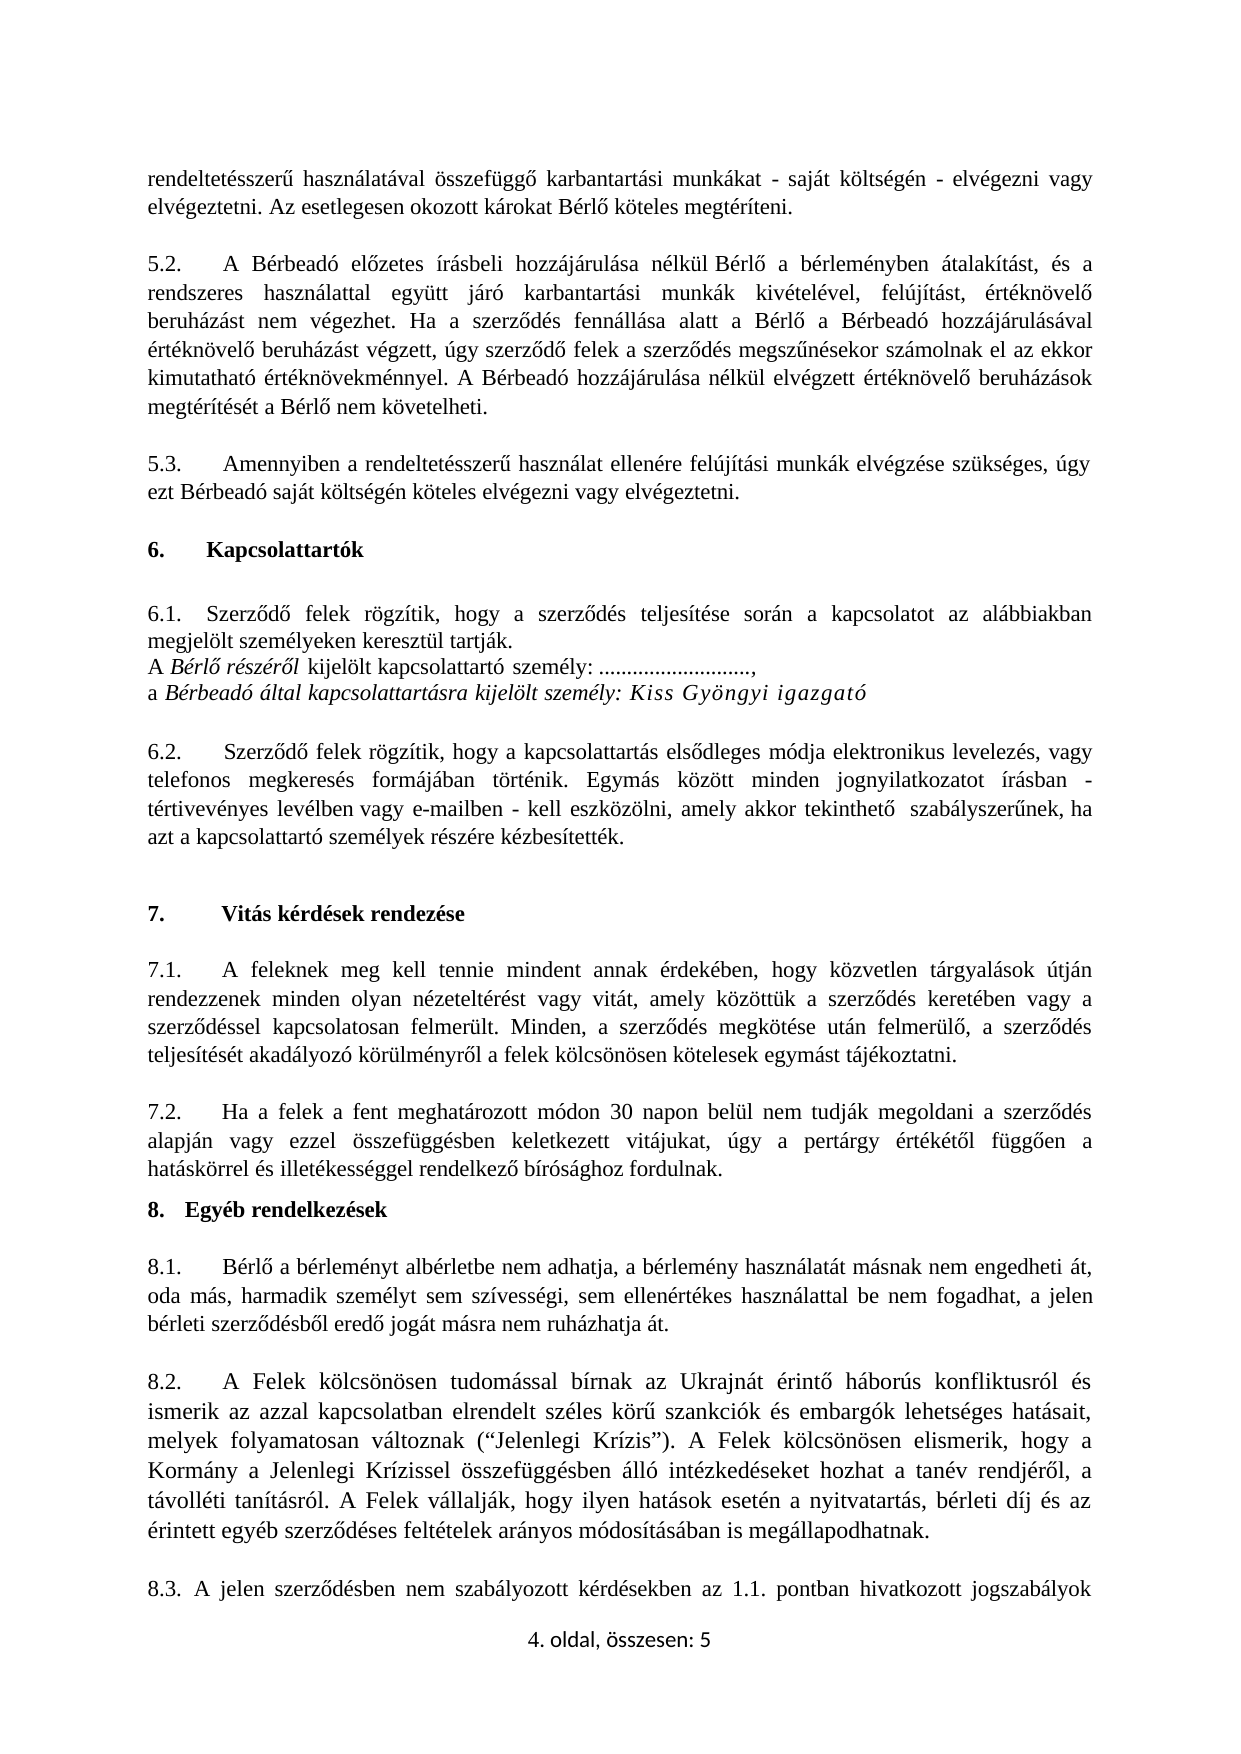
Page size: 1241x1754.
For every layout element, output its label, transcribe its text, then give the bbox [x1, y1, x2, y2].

subtitle Egyéb rendelkezések [147, 1196, 1105, 1222]
list A feleknek meg kell tennie mindent annak érdekében, hogy közvetlen tárgyalások útján rendezzenek minden olyan nézeteltérést vagy vitát, amely közöttük a szerződés keretében vagy a szerződéssel kapcsolatosan felmerült. Minden, a szerződés megkötése után felmerülő, a szerződés teljesítését akadályozó körülményről a felek kölcsönösen kötelesek egymást tájékoztatni. [147, 956, 1092, 1068]
list Ha a felek a fent meghatározott módon 30 napon belül nem tudják megoldani a szerződés alapján vagy ezzel összefüggésben keletkezett vitájukat, úgy a pertárgy értékétől függően a hatáskörrel és illetékességgel rendelkező bírósághoz fordulnak. [147, 1098, 1092, 1182]
text A Bérlő részéről kijelölt kapcsolattartó személy: ..........................., [147, 653, 1093, 679]
list Szerződő felek rögzítik, hogy a kapcsolattartás elsődleges módja elektronikus levelezés, vagy telefonos megkeresés formájában történik. Egymás között minden jognyilatkozatot írásban - tértivevényes levélben vagy e-mailben - kell eszközölni, amely akkor tekinthető szabályszerűnek, ha azt a kapcsolattartó személyek részére kézbesítették. [147, 738, 1093, 850]
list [147, 164, 1093, 219]
list A Bérbeadó előzetes írásbeli hozzájárulása nélkül Bérlő a bérleményben átalakítást, és a rendszeres használattal együtt járó karbantartási munkák kivételével, felújítást, értéknövelő beruházást nem végezhet. Ha a szerződés fennállása alatt a Bérlő a Bérbeadó hozzájárulásával értéknövelő beruházást végzett, úgy szerződő felek a szerződés megszűnésekor számolnak el az ekkor kimutatható értéknövekménnyel. A Bérbeadó hozzájárulása nélkül elvégzett értéknövelő beruházások megtérítését a Bérlő nem követelheti. [147, 251, 1093, 419]
subtitle Kapcsolattartók [147, 536, 1105, 562]
list Amennyiben a rendeltetésszerű használat ellenére felújítási munkák elvégzése szükséges, úgy ezt Bérbeadó saját költségén köteles elvégezni vagy elvégeztetni. [147, 450, 1090, 505]
text a Bérbeadó által kapcsolattartásra kijelölt személy: Kiss Gyöngyi igazgató [147, 679, 1093, 706]
list Szerződő felek rögzítik, hogy a szerződés teljesítése során a kapcsolatot az alábbiakban megjelölt személyeken keresztül tartják. [147, 600, 1093, 653]
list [147, 1576, 1092, 1602]
list Bérlő a bérleményt albérletbe nem adhatja, a bérlemény használatát másnak nem engedheti át, oda más, harmadik személyt sem szívességi, sem ellenértékes használattal be nem fogadhat, a jelen bérleti szerződésből eredő jogát másra nem ruházhatja át. [147, 1253, 1093, 1336]
subtitle Vitás kérdések rendezése [147, 900, 1105, 926]
list A Felek kölcsönösen tudomással bírnak az Ukrajnát érintő háborús konfliktusról és ismerik az azzal kapcsolatban elrendelt széles körű szankciók és embargók lehetséges hatásait, melyek folyamatosan változnak (“Jelenlegi Krízis”). A Felek kölcsönösen elismerik, hogy a Kormány a Jelenlegi Krízissel összefüggésben álló intézkedéseket hozhat a tanév rendjéről, a távolléti tanításról. A Felek vállalják, hogy ilyen hatások esetén a nyitvatartás, bérleti díj és az érintett egyéb szerződéses feltételek arányos módosításában is megállapodhatnak. [147, 1367, 1093, 1543]
